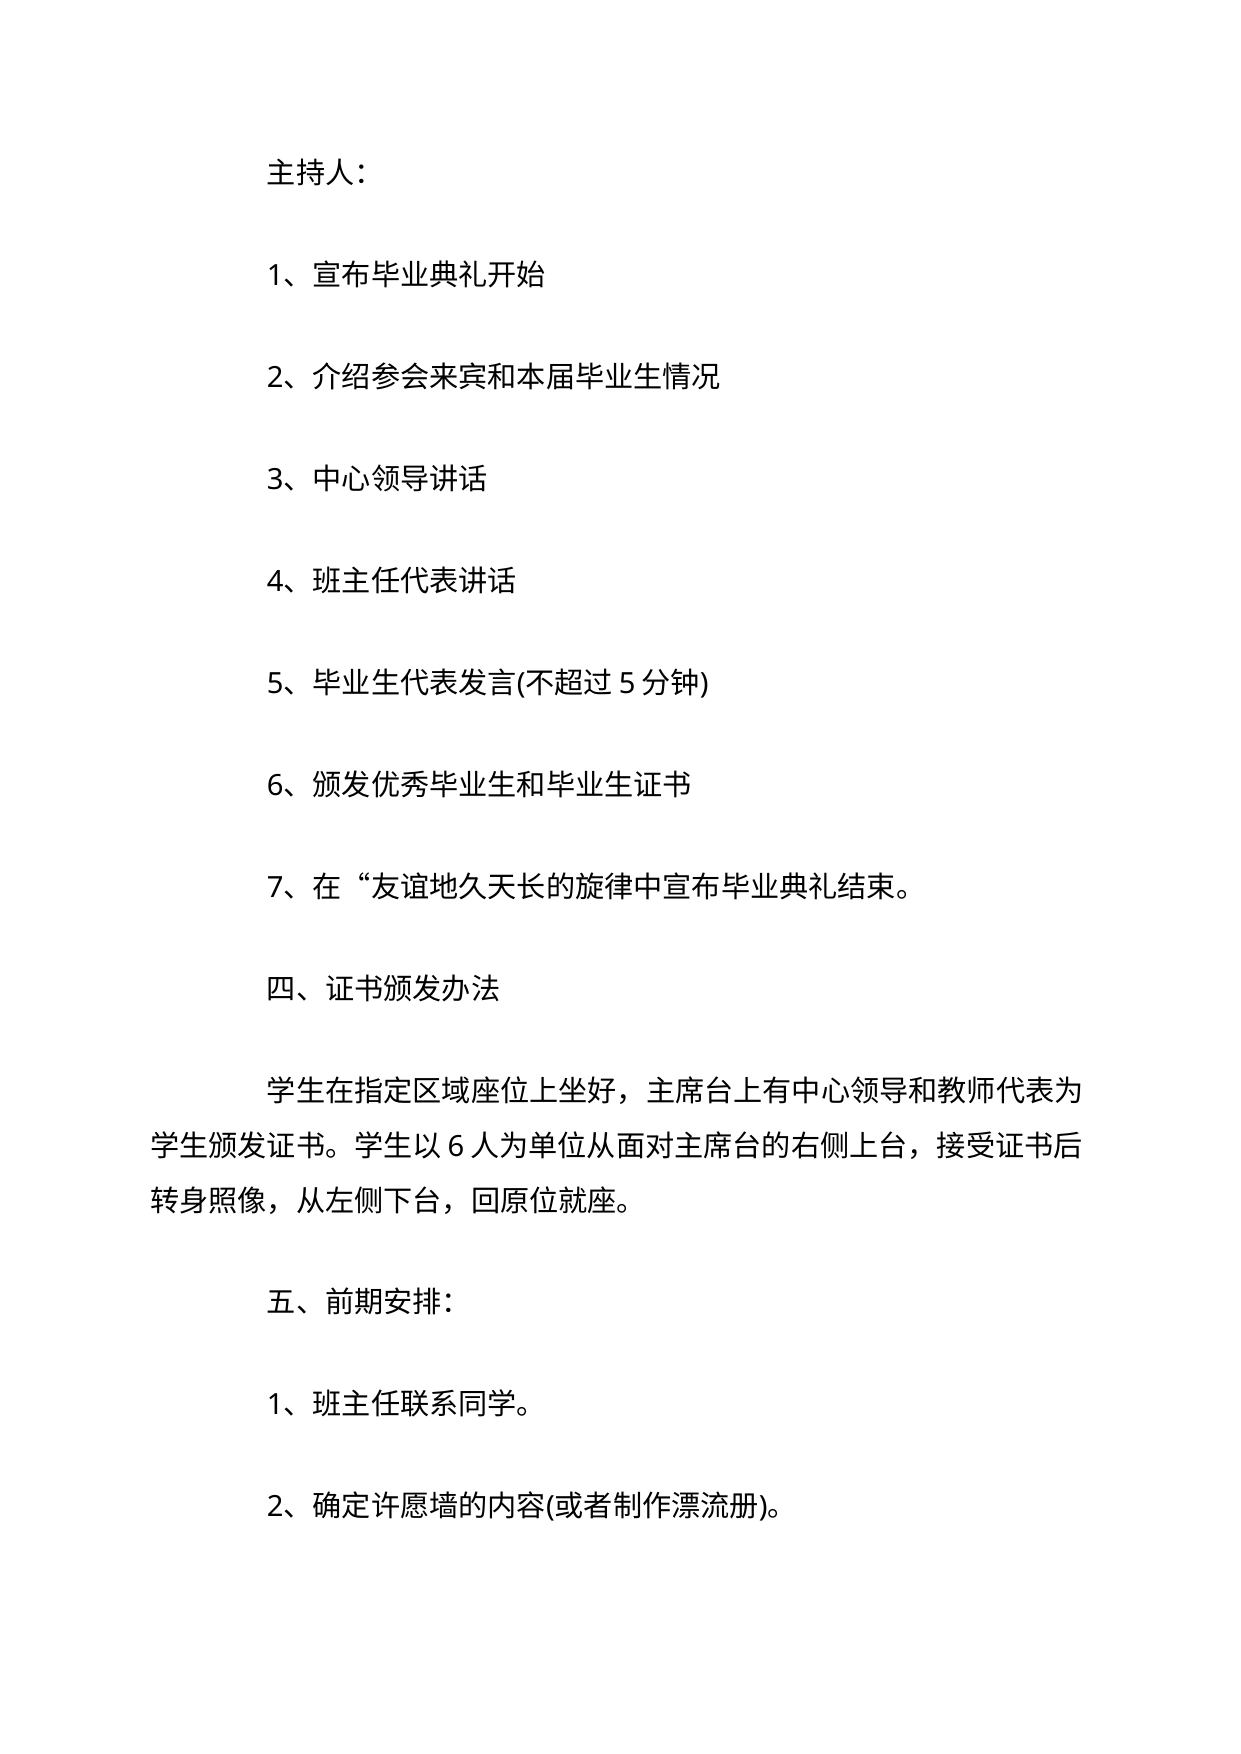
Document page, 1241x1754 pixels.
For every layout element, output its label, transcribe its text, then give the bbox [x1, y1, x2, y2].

text 5、毕业生代表发言(不超过5分钟) [150, 660, 1090, 702]
text 1、班主任联系同学。 [150, 1381, 1090, 1423]
text 7、在“友谊地久天长的旋律中宣布毕业典礼结束。 [150, 864, 1090, 906]
text 6、颁发优秀毕业生和毕业生证书 [150, 762, 1090, 804]
text 3、中心领导讲话 [150, 456, 1090, 498]
text 1、宣布毕业典礼开始 [150, 252, 1090, 294]
text 4、班主任代表讲话 [150, 558, 1090, 600]
text 学生在指定区域座位上坐好，主席台上有中心领导和教师代表为学生颁发证书。学生以6人为单位从面对主席台的右侧上台，接受证书后转身照像，从左侧下台，回原位就座。 [150, 1067, 1090, 1219]
text 2、确定许愿墙的内容(或者制作漂流册)。 [150, 1483, 1090, 1525]
text 四、证书颁发办法 [150, 966, 1090, 1008]
text 五、前期安排： [150, 1279, 1090, 1321]
text 2、介绍参会来宾和本届毕业生情况 [150, 354, 1090, 396]
text 主持人： [150, 150, 1090, 192]
